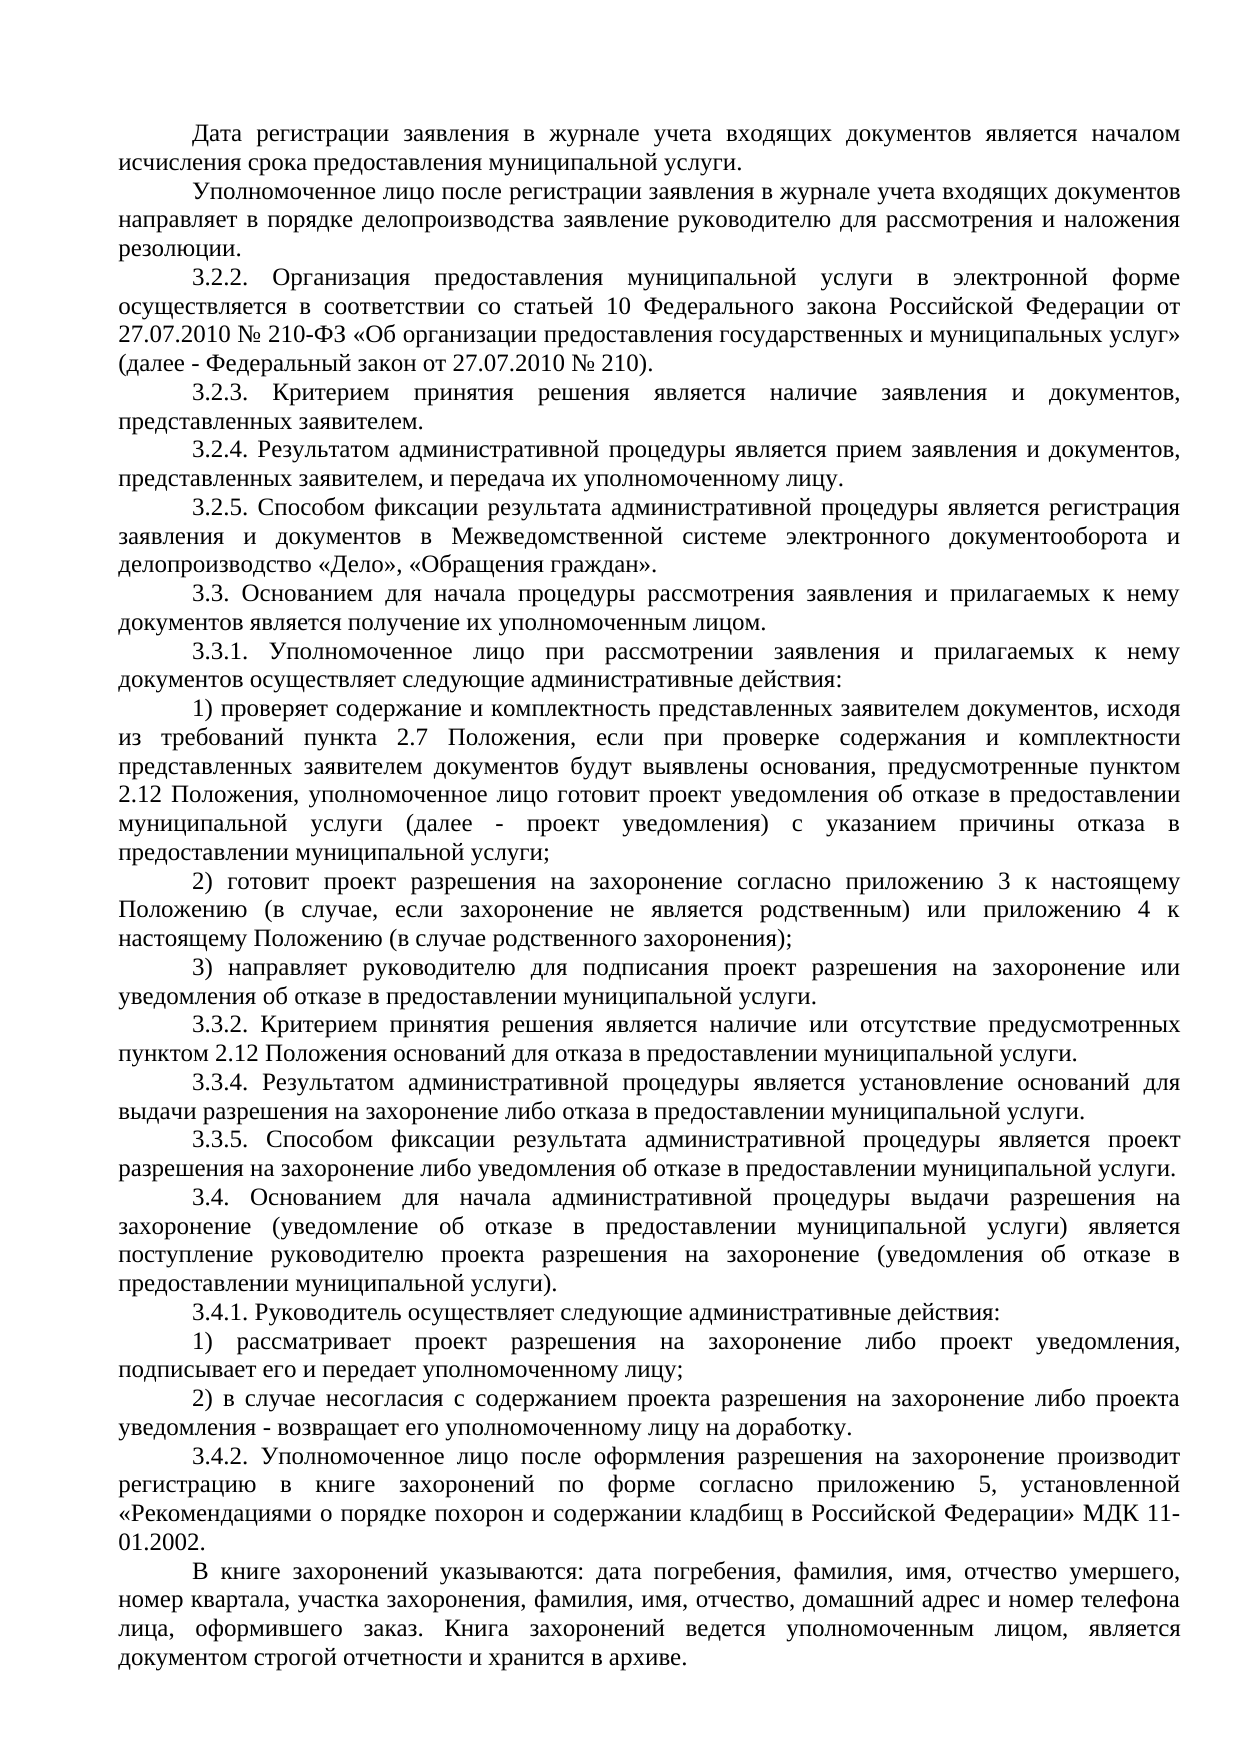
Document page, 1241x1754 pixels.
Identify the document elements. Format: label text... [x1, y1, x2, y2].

text 3.2.4. Результатом административной процедуры является прием заявления и документов, представленных заявителем, и передача их уполномоченному лицу. [118, 434, 1181, 492]
text 3.2.3. Критерием принятия решения является наличие заявления и документов, представленных заявителем. [118, 377, 1181, 434]
text 3.4. Основанием для начала административной процедуры выдачи разрешения на захоронение (уведомление об отказе в предоставлении муниципальной услуги) является поступление руководителю проекта разрешения на захоронение (уведомления об отказе в предоставлении муниципальной услуги). [118, 1182, 1181, 1297]
text 3.2.5. Способом фиксации результата административной процедуры является регистрация заявления и документов в Межведомственной системе электронного документооборота и делопроизводство «Дело», «Обращения граждан». [118, 492, 1181, 578]
text 1) проверяет содержание и комплектность представленных заявителем документов, исходя из требований пункта 2.7 Положения, если при проверке содержания и комплектности представленных заявителем документов будут выявлены основания, предусмотренные пунктом 2.12 Положения, уполномоченное лицо готовит проект уведомления об отказе в предоставлении муниципальной услуги (далее - проект уведомления) с указанием причины отказа в предоставлении муниципальной услуги; [118, 693, 1181, 866]
text 2) готовит проект разрешения на захоронение согласно приложению 3 к настоящему Положению (в случае, если захоронение не является родственным) или приложению 4 к настоящему Положению (в случае родственного захоронения); [118, 866, 1181, 952]
text В книге захоронений указываются: дата погребения, фамилия, имя, отчество умершего, номер квартала, участка захоронения, фамилия, имя, отчество, домашний адрес и номер телефона лица, оформившего заказ. Книга захоронений ведется уполномоченным лицом, является документом строгой отчетности и хранится в архиве. [118, 1556, 1181, 1671]
text 3.3. Основанием для начала процедуры рассмотрения заявления и прилагаемых к нему документов является получение их уполномоченным лицом. [118, 578, 1181, 636]
text 3.3.4. Результатом административной процедуры является установление оснований для выдачи разрешения на захоронение либо отказа в предоставлении муниципальной услуги. [118, 1067, 1181, 1124]
text 3) направляет руководителю для подписания проект разрешения на захоронение или уведомления об отказе в предоставлении муниципальной услуги. [118, 952, 1181, 1009]
text 3.3.1. Уполномоченное лицо при рассмотрении заявления и прилагаемых к нему документов осуществляет следующие административные действия: [118, 636, 1181, 693]
text 2) в случае несогласия с содержанием проекта разрешения на захоронение либо проекта уведомления - возвращает его уполномоченному лицу на доработку. [118, 1383, 1181, 1441]
text 3.4.2. Уполномоченное лицо после оформления разрешения на захоронение производит регистрацию в книге захоронений по форме согласно приложению 5, установленной «Рекомендациями о порядке похорон и содержании кладбищ в Российской Федерации» МДК 11-01.2002. [118, 1441, 1181, 1556]
text 1) рассматривает проект разрешения на захоронение либо проект уведомления, подписывает его и передает уполномоченному лицу; [118, 1326, 1181, 1383]
text 3.3.2. Критерием принятия решения является наличие или отсутствие предусмотренных пунктом 2.12 Положения оснований для отказа в предоставлении муниципальной услуги. [118, 1009, 1181, 1067]
text Уполномоченное лицо после регистрации заявления в журнале учета входящих документов направляет в порядке делопроизводства заявление руководителю для рассмотрения и наложения резолюции. [118, 176, 1181, 262]
text 3.4.1. Руководитель осуществляет следующие административные действия: [118, 1297, 1181, 1326]
text 3.2.2. Организация предоставления муниципальной услуги в электронной форме осуществляется в соответствии со статьей 10 Федерального закона Российской Федерации от 27.07.2010 № 210-ФЗ «Об организации предоставления государственных и муниципальных услуг» (далее - Федеральный закон от 27.07.2010 № 210). [118, 262, 1181, 377]
text 3.3.5. Способом фиксации результата административной процедуры является проект разрешения на захоронение либо уведомления об отказе в предоставлении муниципальной услуги. [118, 1124, 1181, 1182]
text Дата регистрации заявления в журнале учета входящих документов является началом исчисления срока предоставления муниципальной услуги. [118, 118, 1181, 176]
